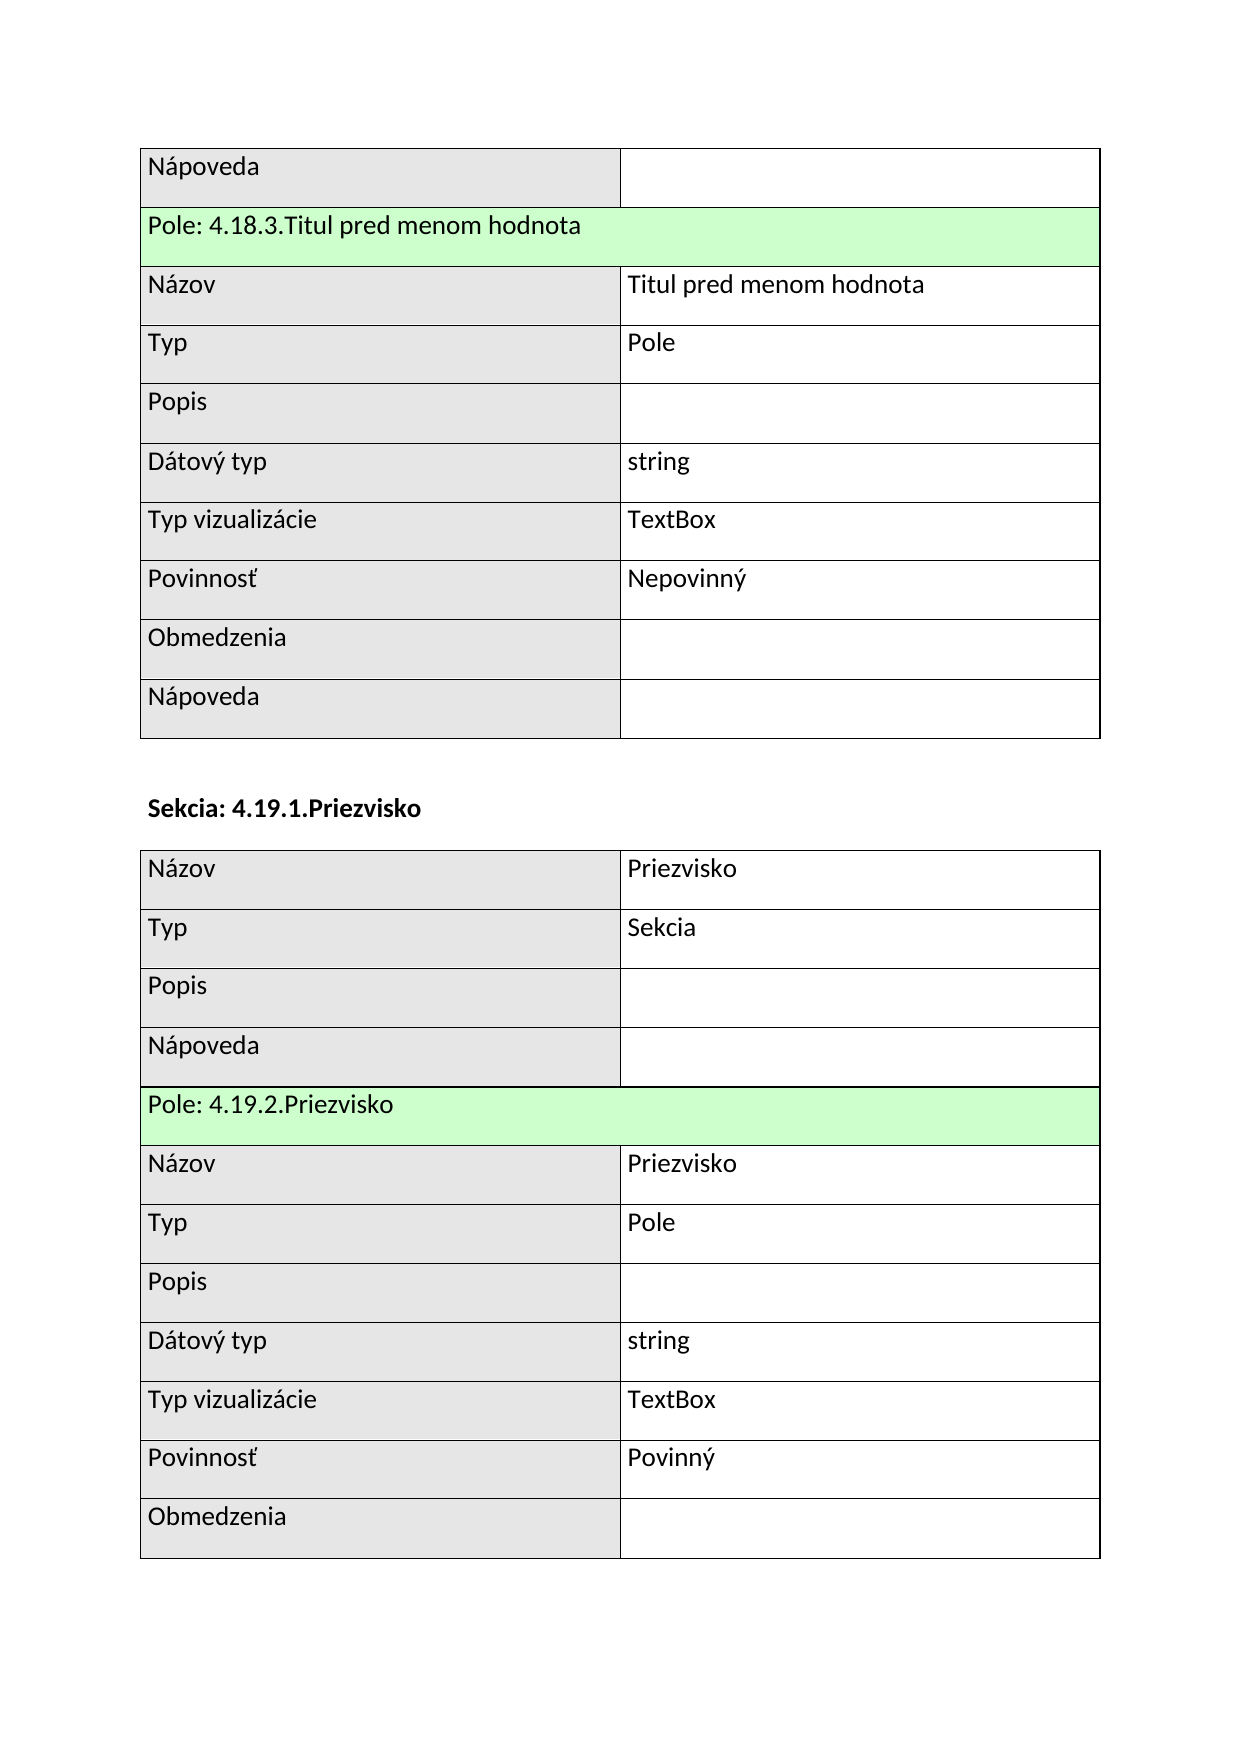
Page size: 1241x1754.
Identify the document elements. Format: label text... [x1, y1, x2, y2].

table_cell Pole [621, 326, 1099, 383]
table_cell Typ vizualizácie [141, 1382, 620, 1439]
table_cell Popis [141, 969, 620, 1027]
table_cell Nápoveda [141, 680, 620, 738]
table_cell Priezvisko [621, 1146, 1099, 1204]
table_cell [621, 969, 1099, 1027]
table_cell [621, 1028, 1099, 1086]
table_cell [621, 620, 1099, 678]
table_cell Popis [141, 384, 620, 443]
text Sekcia: 4.19.1.Priezvisko [148, 791, 1093, 824]
table_cell Povinnosť [141, 561, 620, 619]
table_cell Titul pred menom hodnota [621, 267, 1099, 324]
table_cell Pole: 4.19.2.Priezvisko [141, 1088, 1099, 1145]
table_cell Obmedzenia [141, 1499, 620, 1558]
table_cell TextBox [621, 503, 1099, 560]
table_cell Typ [141, 326, 620, 383]
table_cell string [621, 1323, 1099, 1381]
table_cell Názov [141, 1146, 620, 1204]
table_cell Dátový typ [141, 444, 620, 502]
table_header Priezvisko [621, 851, 1099, 909]
table_cell Nepovinný [621, 561, 1099, 619]
table_cell Popis [141, 1264, 620, 1322]
table_cell Obmedzenia [141, 620, 620, 678]
table_cell string [621, 444, 1099, 502]
table_cell [621, 680, 1099, 738]
table_cell Nápoveda [141, 149, 620, 207]
table_cell [621, 1499, 1099, 1558]
table_header Názov [141, 851, 620, 909]
table_cell Povinnosť [141, 1441, 620, 1498]
table_cell Typ [141, 910, 620, 967]
table_cell Nápoveda [141, 1028, 620, 1086]
table_cell Dátový typ [141, 1323, 620, 1381]
table_cell [621, 1264, 1099, 1322]
table_cell Pole: 4.18.3.Titul pred menom hodnota [141, 208, 1099, 266]
table_cell Typ [141, 1205, 620, 1263]
table_cell Názov [141, 267, 620, 324]
table_cell Povinný [621, 1441, 1099, 1498]
table_cell Pole [621, 1205, 1099, 1263]
table_cell [621, 149, 1099, 207]
table_cell Sekcia [621, 910, 1099, 967]
table_cell [621, 384, 1099, 443]
table_cell TextBox [621, 1382, 1099, 1439]
table_cell Typ vizualizácie [141, 503, 620, 560]
